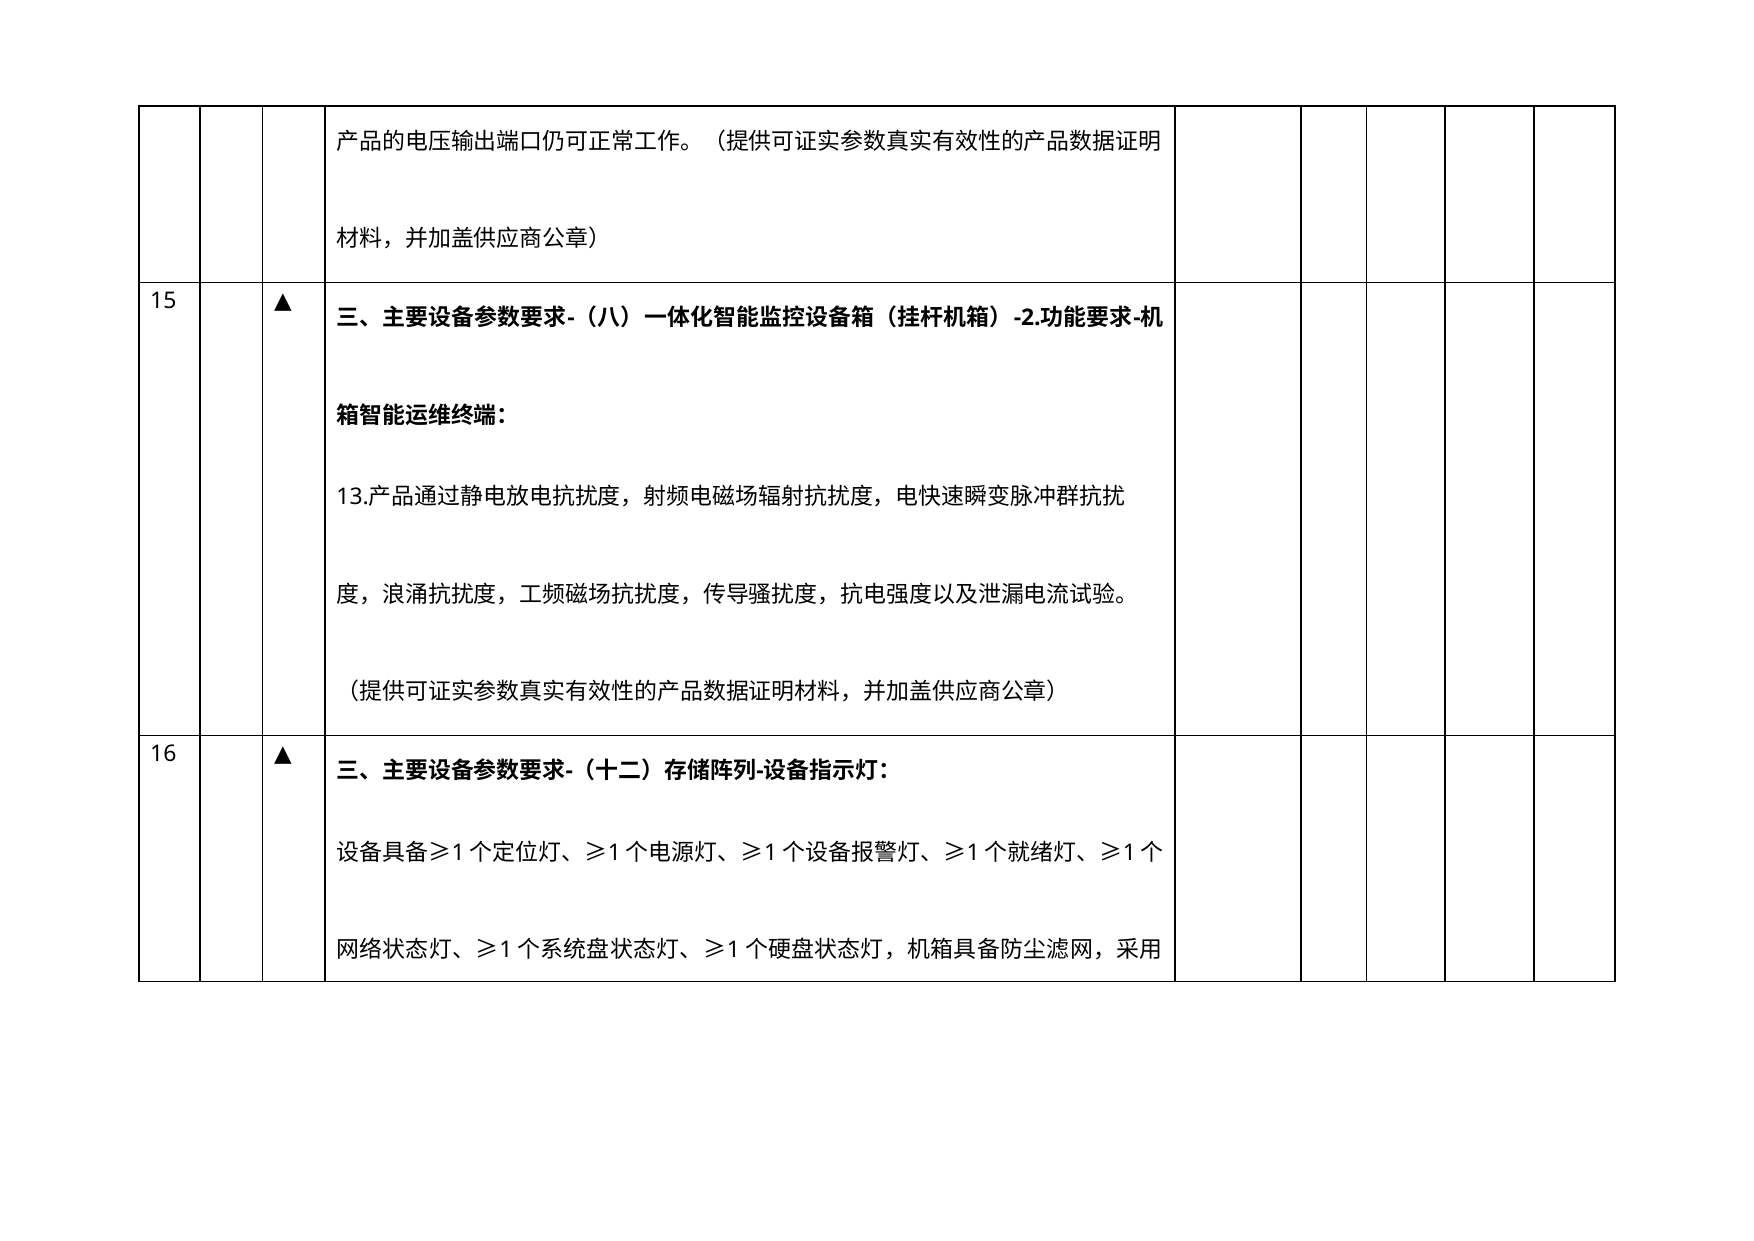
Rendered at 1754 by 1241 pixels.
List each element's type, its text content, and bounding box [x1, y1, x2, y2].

table_cell [1535, 107, 1614, 282]
table_cell [1302, 736, 1366, 981]
table_cell [1176, 283, 1300, 735]
table_cell [1176, 107, 1300, 282]
table_cell [201, 736, 262, 981]
table_cell ▲ [263, 283, 324, 735]
table_cell 14 [140, 107, 199, 282]
table_cell 三、主要设备参数要求-（八）一体化智能监控设备箱（挂杆机箱）-2.功能要求-机箱智能运维终端： 13.产品通过静电放电抗扰度，射频电磁场辐射抗扰度，电快速瞬变脉冲群抗扰度，浪涌抗扰度，工频磁场抗扰度，传导骚扰度，抗电强度以及泄漏电流试验。（提供可证实参数真实有效性的产品数据证明材料，并加盖供应商公章） [326, 283, 1174, 735]
table_cell [1535, 736, 1614, 981]
table_cell [1367, 736, 1444, 981]
table_cell [1302, 107, 1366, 282]
table_cell [201, 107, 262, 282]
table_cell [1535, 283, 1614, 735]
table_cell [1367, 107, 1444, 282]
table_cell ▲ [263, 107, 324, 282]
table_cell [1446, 107, 1533, 282]
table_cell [326, 736, 1174, 981]
table_cell [201, 283, 262, 735]
table_cell 15 [140, 283, 199, 735]
table_cell [1302, 283, 1366, 735]
table_cell [1367, 283, 1444, 735]
table_cell [1446, 283, 1533, 735]
table_cell 16 [140, 736, 199, 981]
table_cell ▲ [263, 736, 324, 981]
table_cell [1176, 736, 1300, 981]
table_cell [1446, 736, 1533, 981]
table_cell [326, 107, 1174, 282]
